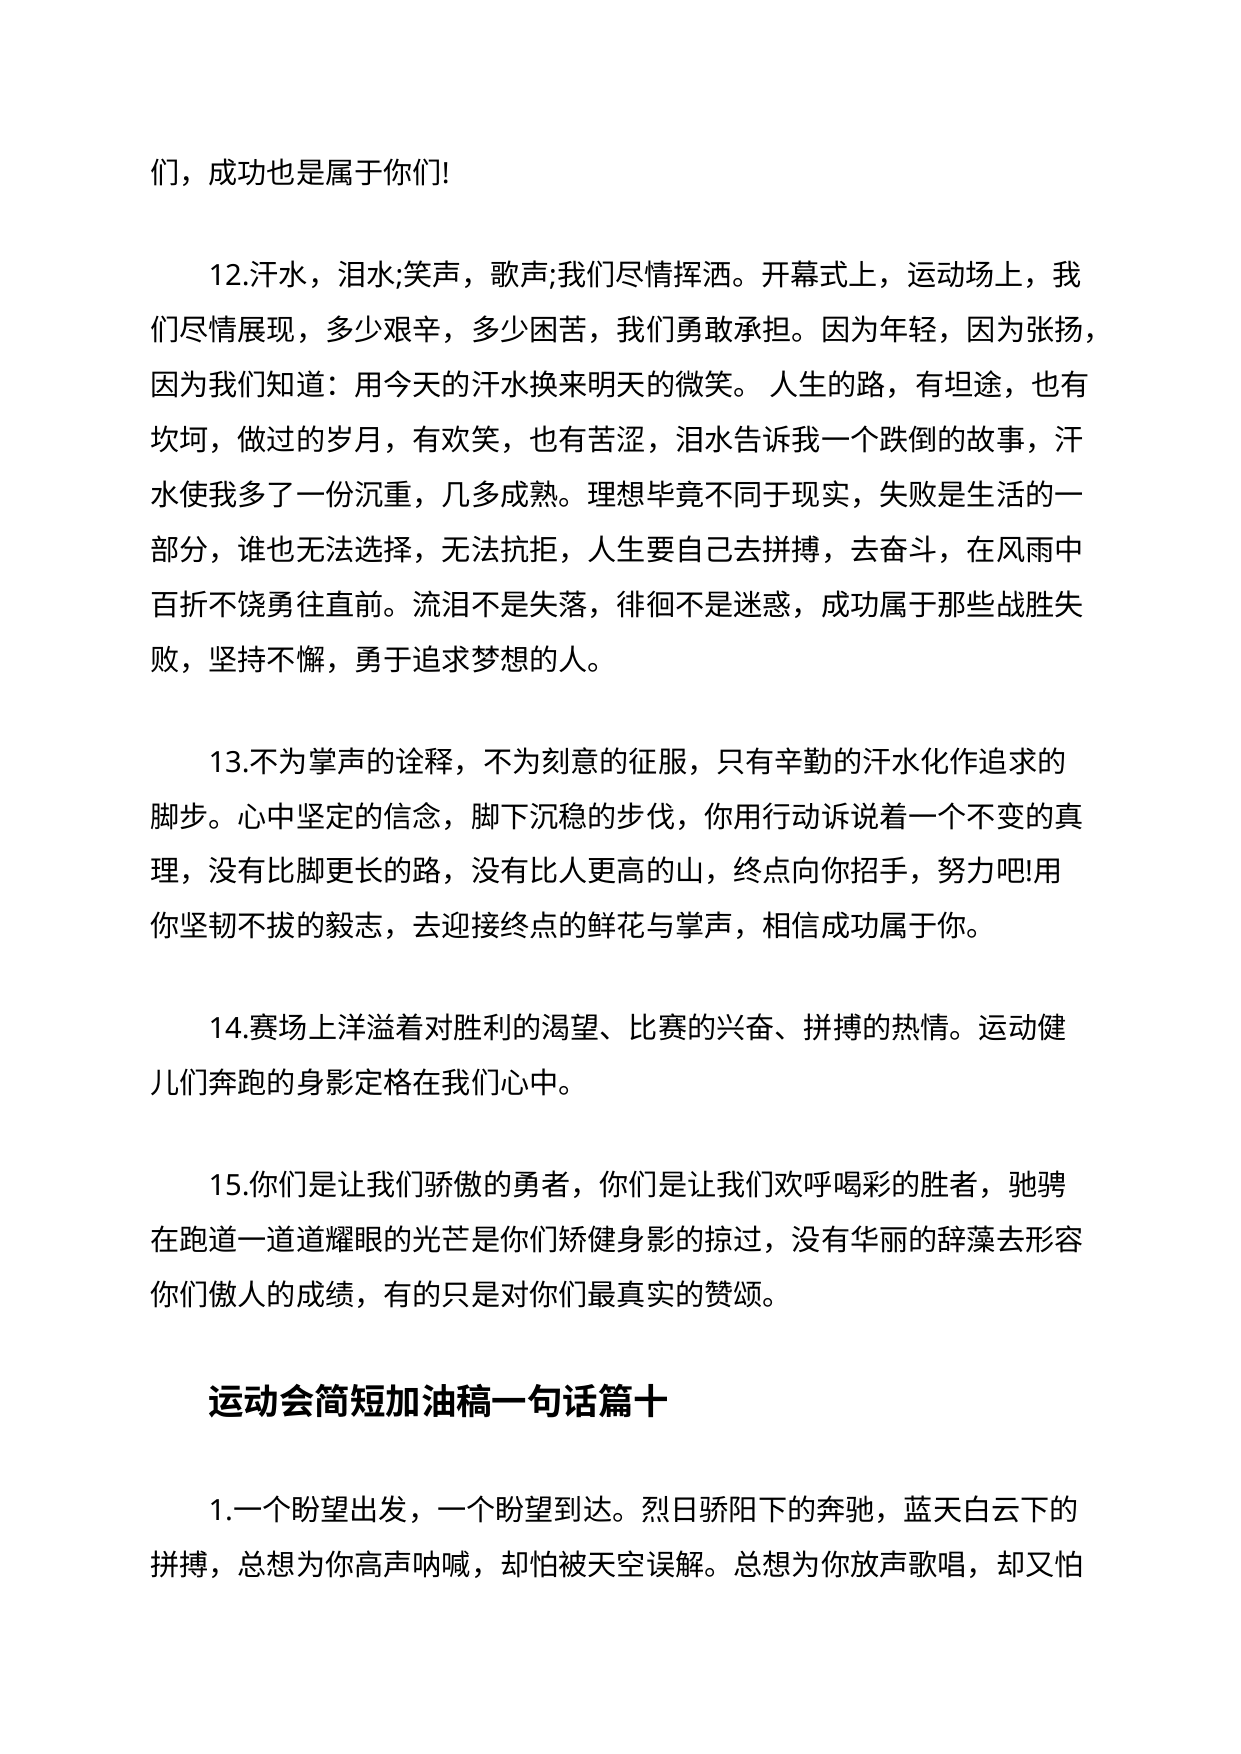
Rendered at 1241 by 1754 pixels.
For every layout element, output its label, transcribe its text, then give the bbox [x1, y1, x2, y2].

text 14.赛场上洋溢着对胜利的渴望、比赛的兴奋、拼搏的热情。运动健儿们奔跑的身影定格在我们心中。 [150, 1005, 1090, 1102]
text 15.你们是让我们骄傲的勇者，你们是让我们欢呼喝彩的胜者，驰骋在跑道一道道耀眼的光芒是你们矫健身影的掠过，没有华丽的辞藻去形容你们傲人的成绩，有的只是对你们最真实的赞颂。 [150, 1162, 1090, 1314]
text 12.汗水，泪水;笑声，歌声;我们尽情挥洒。开幕式上，运动场上，我们尽情展现，多少艰辛，多少困苦，我们勇敢承担。因为年轻，因为张扬，因为我们知道：用今天的汗水换来明天的微笑。 人生的路，有坦途，也有坎坷，做过的岁月，有欢笑，也有苦涩，泪水告诉我一个跌倒的故事，汗水使我多了一份沉重，几多成熟。理想毕竟不同于现实，失败是生活的一部分，谁也无法选择，无法抗拒，人生要自己去拼搏，去奋斗，在风雨中百折不饶勇往直前。流泪不是失落，徘徊不是迷惑，成功属于那些战胜失败，坚持不懈，勇于追求梦想的人。 [150, 252, 1090, 679]
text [150, 150, 1090, 192]
text 运动会简短加油稿一句话篇十 [150, 1373, 1090, 1424]
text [150, 1487, 1090, 1584]
text 13.不为掌声的诠释，不为刻意的征服，只有辛勤的汗水化作追求的脚步。心中坚定的信念，脚下沉稳的步伐，你用行动诉说着一个不变的真理，没有比脚更长的路，没有比人更高的山，终点向你招手，努力吧!用你坚韧不拔的毅志，去迎接终点的鲜花与掌声，相信成功属于你。 [150, 738, 1090, 945]
